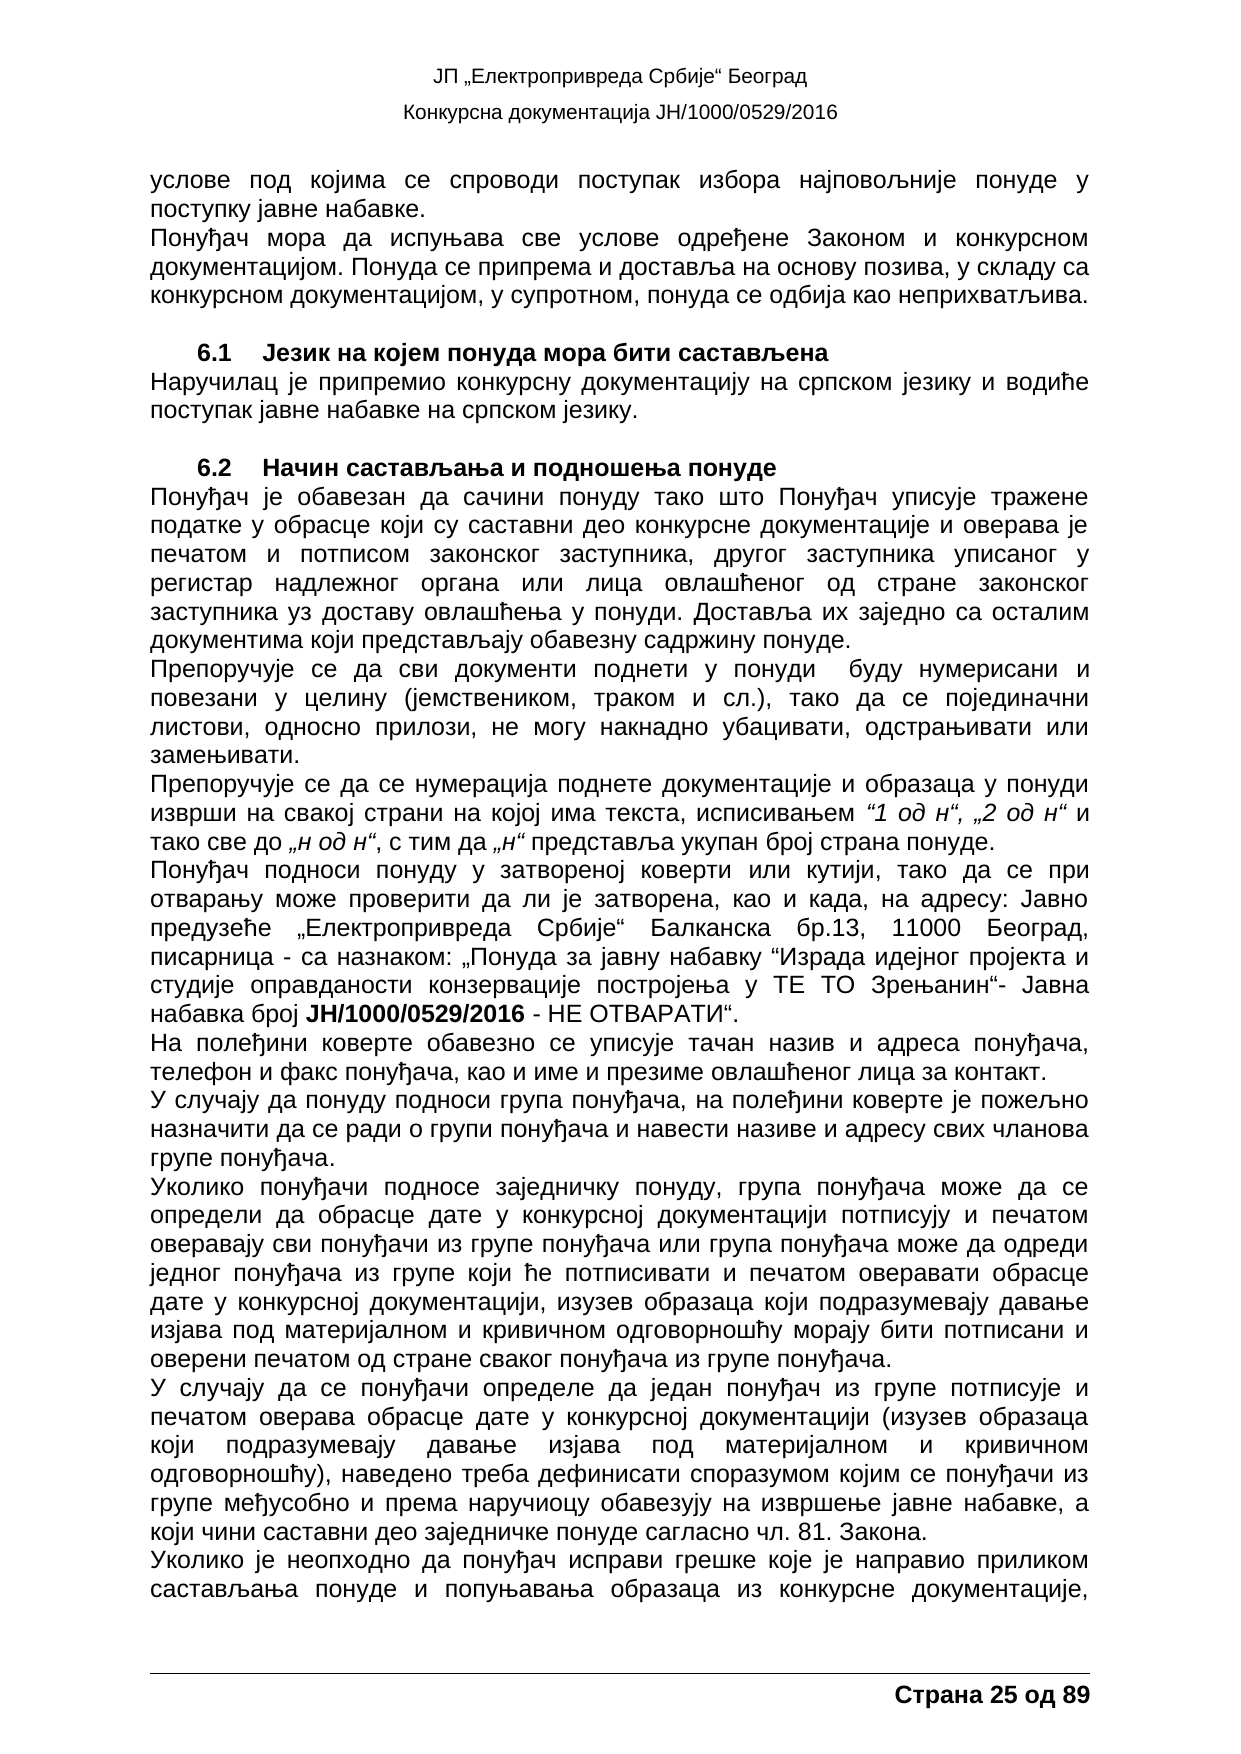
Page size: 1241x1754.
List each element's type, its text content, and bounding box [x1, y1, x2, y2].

text Наручилац је припремио конкурсну документацију на српском језику и водиће поступак јавне набавке на српском језику. [150, 367, 1090, 424]
list Начин састављања и подношења понуде [197, 453, 1090, 482]
text У случају да понуду подноси група понуђача, на полеђини коверте је пожељно назначити да се ради о групи понуђача и навести називе и адресу свих чланова групе понуђача. [150, 1085, 1090, 1172]
text Препоручује се да се нумерација поднете документације и образаца у понуди изврши на свакоj страни на којој има текста, исписивањем “1 од н“, „2 од н“ и тако све до „н од н“, с тим да „н“ представља укупан број страна понуде. [150, 769, 1090, 855]
text Препоручује се да сви документи поднети у понуди буду нумерисани и повезани у целину (јемствеником, траком и сл.), тако да се појединачни листови, односно прилози, не могу накнадно убацивати, одстрањивати или замењивати. [150, 654, 1090, 769]
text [150, 1545, 1090, 1603]
text На полеђини коверте обавезно се уписује тачан назив и адреса понуђача, телефон и факс понуђача, као и име и презиме овлашћеног лица за контакт. [150, 1028, 1090, 1085]
text Понуђач је обавезан да сачини понуду тако што Понуђач уписује тражене податке у обрасце који су саставни део конкурсне документације и оверава је печатом и потписом законског заступника, другог заступника уписаног у регистар надлежног органа или лица овлашћеног од стране законског заступника уз доставу овлашћења у понуди. Доставља их заједно са осталим документима који представљају обавезну садржину понуде. [150, 482, 1090, 654]
text У случају да се понуђачи определе да један понуђач из групе потписује и печатом оверава обрасце дате у конкурсној документацији (изузев образаца који подразумевају давање изјава под материјалном и кривичном одговорношћу), наведено треба дефинисати споразумом којим се понуђачи из групе међусобно и према наручиоцу обавезују на извршење јавне набавке, а који чини саставни део заједничке понуде сагласно чл. 81. Закона. [150, 1373, 1090, 1545]
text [150, 165, 1090, 223]
text Понуђач мора да испуњава све услове одређене Законом и конкурсном документацијом. Понуда се припрема и доставља на основу позива, у складу са конкурсном документацијом, у супротном, понуда се одбија као неприхватљива. [150, 223, 1090, 309]
text Понуђач подноси понуду у затвореној коверти или кутији, тако да се при отварању може проверити да ли је затворена, као и када, на адресу: Јавно предузеће „Електропривреда Србије“ Балканска бр.13, 11000 Београд, писарница - са назнаком: „Понуда за јавну набавку “Израда идејног пројекта и студије оправданости конзервације постројења у ТЕ ТО Зрењанин“- Јавна набавка број ЈН/1000/0529/2016 - НЕ ОТВАРАТИ“. [150, 855, 1090, 1028]
list Језик на којем понуда мора бити састављена [197, 338, 1090, 367]
text Уколико понуђачи подносе заједничку понуду, група понуђача може да се определи да обрасце дате у конкурсној документацији потписују и печатом оверавају сви понуђачи из групе понуђача или група понуђача може да одреди једног понуђача из групе који ће потписивати и печатом оверавати обрасце дате у конкурсној документацији, изузев образаца који подразумевају давање изјава под материјалном и кривичном одговорношћу морају бити потписани и оверени печатом од стране сваког понуђача из групе понуђача. [150, 1172, 1090, 1373]
